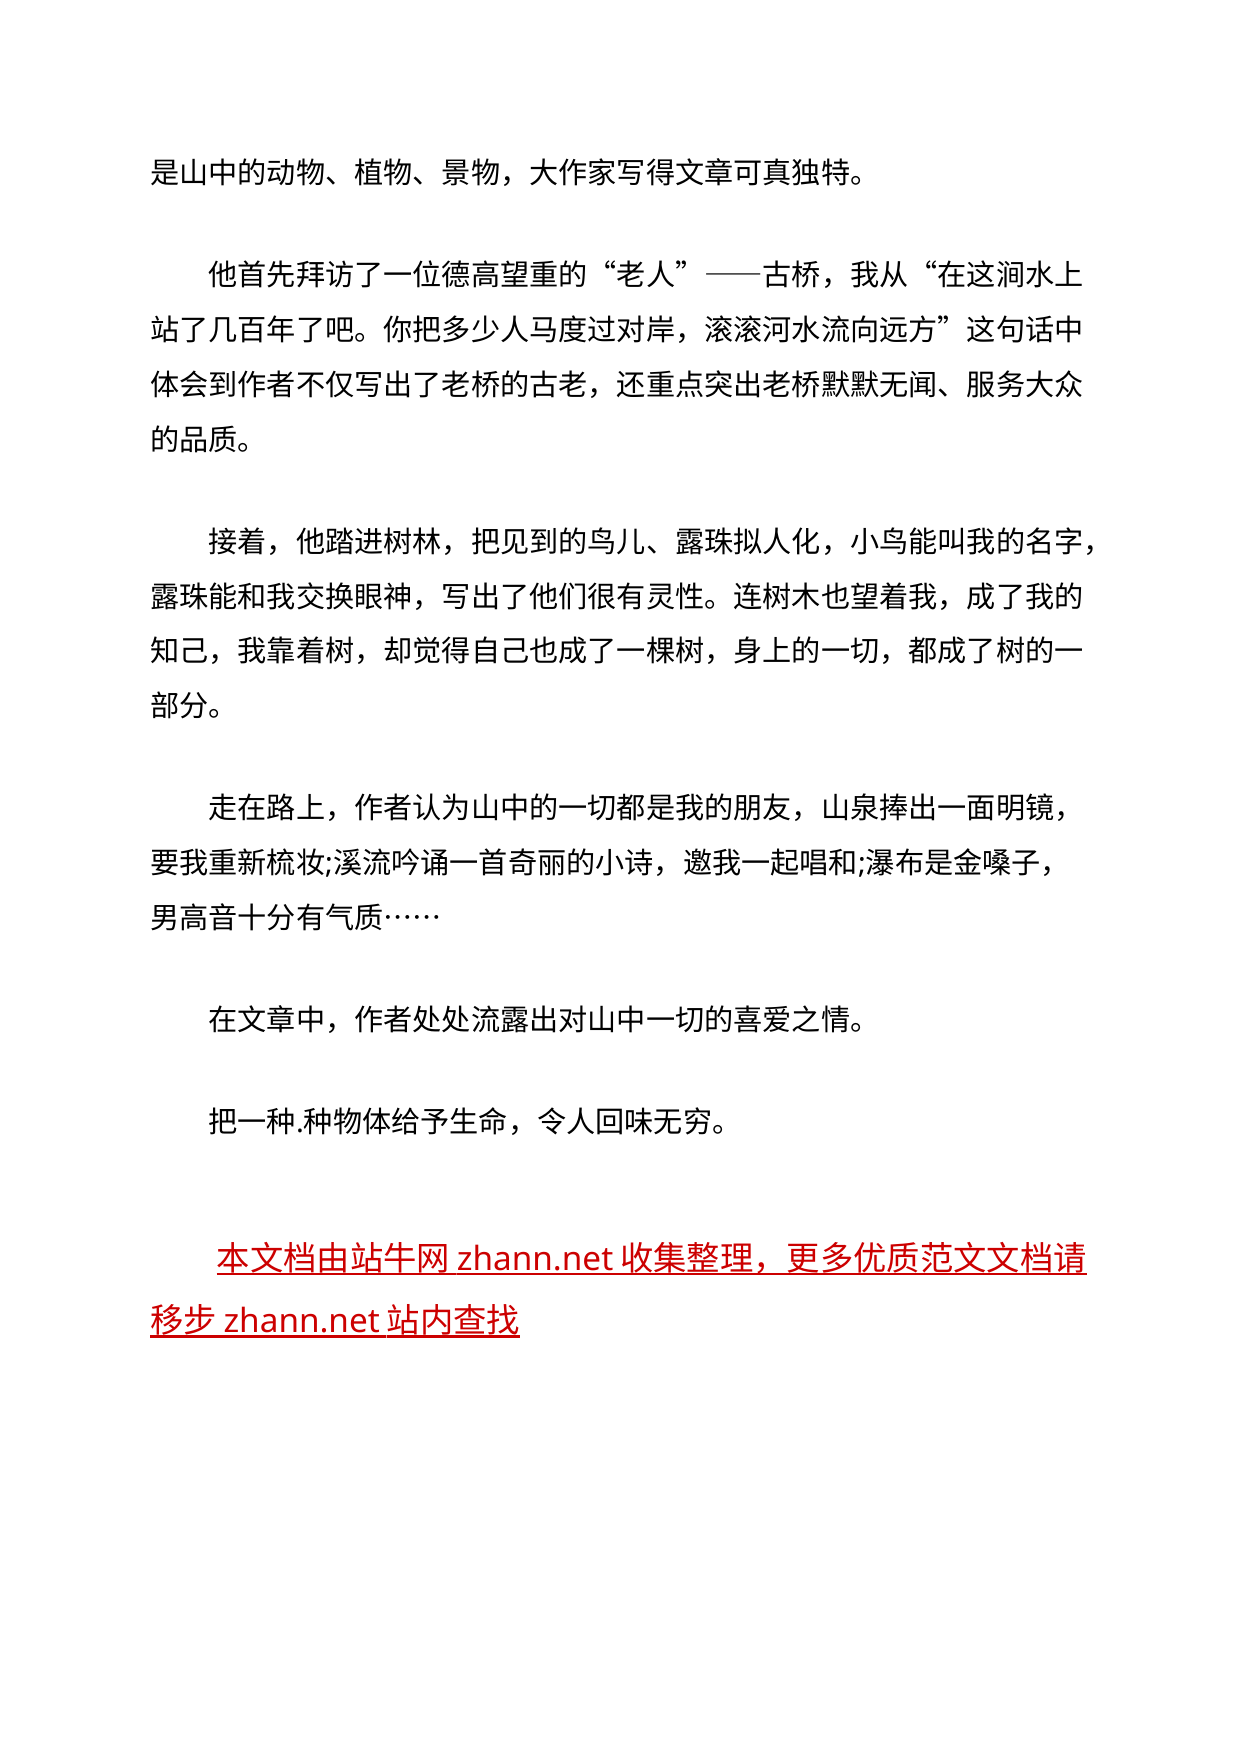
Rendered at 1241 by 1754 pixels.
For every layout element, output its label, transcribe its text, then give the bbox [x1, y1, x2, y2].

text 把一种.种物体给予生命，令人回味无穷。 [150, 1098, 1090, 1141]
text 本文档由站牛网zhann.net收集整理，更多优质范文文档请移步zhann.net站内查找 [150, 1231, 1090, 1343]
text 走在路上，作者认为山中的一切都是我的朋友，山泉捧出一面明镜，要我重新梳妆;溪流吟诵一首奇丽的小诗，邀我一起唱和;瀑布是金嗓子，男高音十分有气质…… [150, 785, 1090, 937]
text 在文章中，作者处处流露出对山中一切的喜爱之情。 [150, 996, 1090, 1039]
text 他首先拜访了一位德高望重的“老人”——古桥，我从“在这涧水上站了几百年了吧。你把多少人马度过对岸，滚滚河水流向远方”这句话中体会到作者不仅写出了老桥的古老，还重点突出老桥默默无闻、服务大众的品质。 [150, 252, 1090, 459]
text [150, 150, 1090, 192]
text 接着，他踏进树林，把见到的鸟儿、露珠拟人化，小鸟能叫我的名字，露珠能和我交换眼神，写出了他们很有灵性。连树木也望着我，成了我的知己，我靠着树，却觉得自己也成了一棵树，身上的一切，都成了树的一部分。 [150, 518, 1090, 725]
